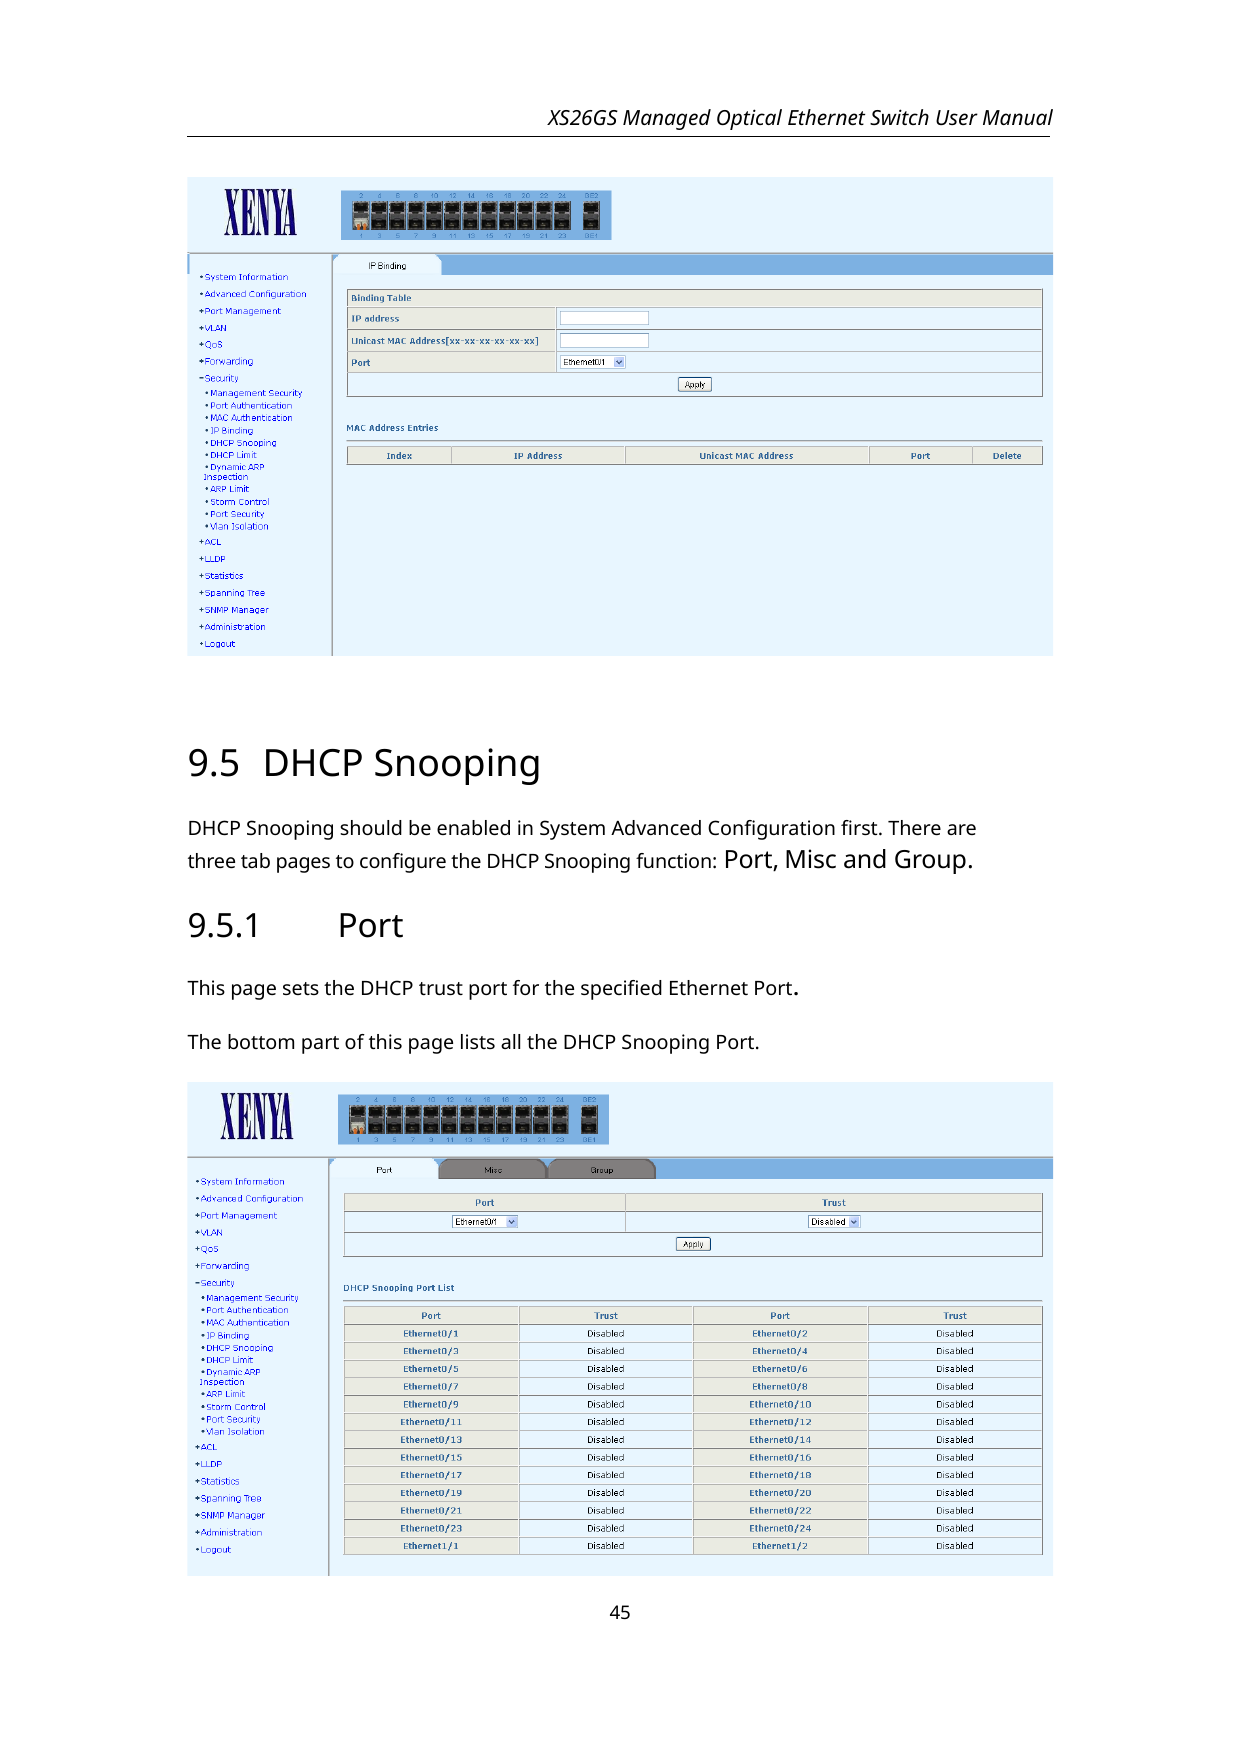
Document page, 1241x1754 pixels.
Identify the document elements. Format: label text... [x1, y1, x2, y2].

subtitle DHCP Snooping [187, 736, 1053, 787]
text This page sets the DHCP trust port for the specified [187, 975, 1053, 1002]
text DHCP Snooping should be enabled in System Advanced Configuration first. There are three tab pages to configure the DHCP Snooping function: Port, Misc and Group. [187, 814, 1053, 875]
picture [187, 1082, 1054, 1576]
text The bottom part of this page lists all the DHCP Snooping Port. [187, 1029, 1053, 1056]
subtitle Port [187, 902, 1053, 948]
picture [187, 177, 1054, 656]
